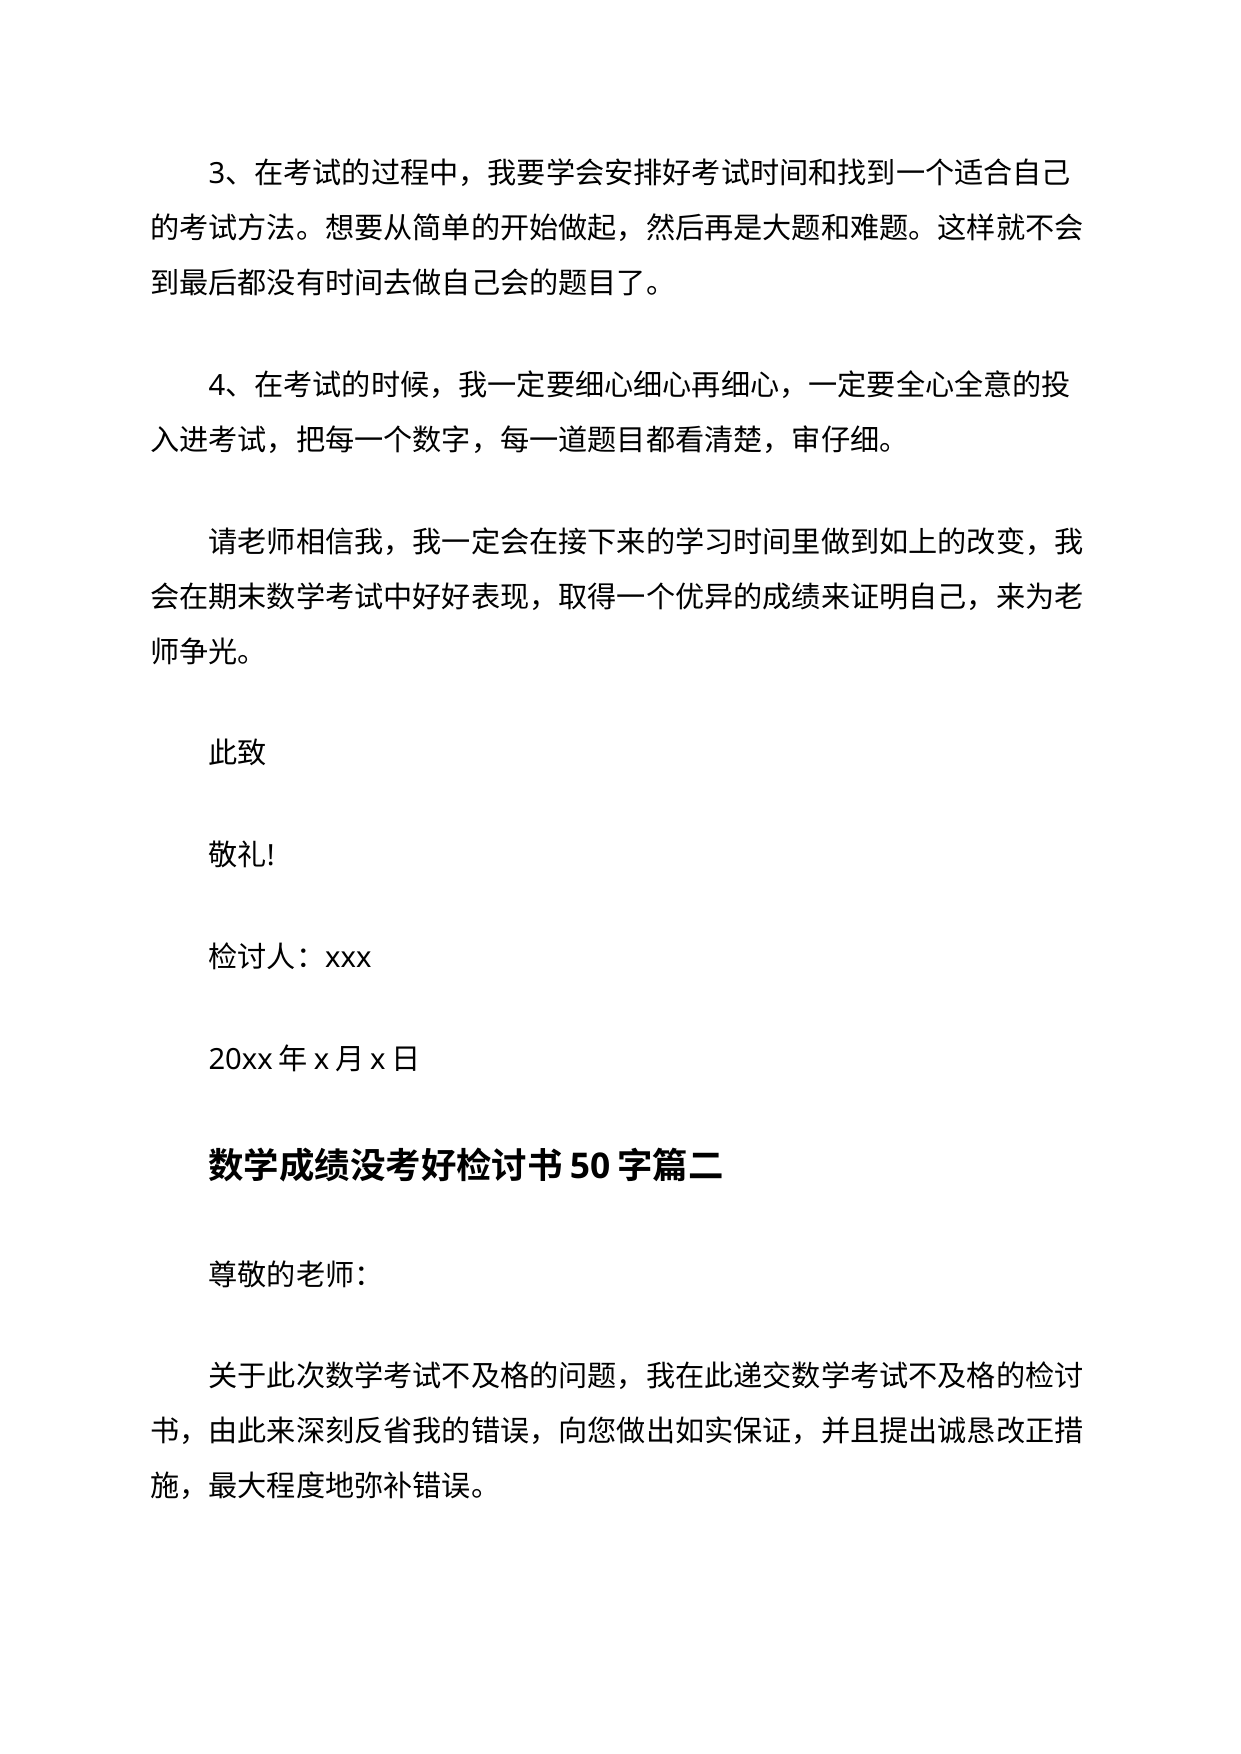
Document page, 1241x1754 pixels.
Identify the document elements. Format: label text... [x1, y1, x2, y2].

text 请老师相信我，我一定会在接下来的学习时间里做到如上的改变，我会在期末数学考试中好好表现，取得一个优异的成绩来证明自己，来为老师争光。 [150, 518, 1090, 671]
text 3、在考试的过程中，我要学会安排好考试时间和找到一个适合自己的考试方法。想要从简单的开始做起，然后再是大题和难题。这样就不会到最后都没有时间去做自己会的题目了。 [150, 150, 1090, 302]
text 敬礼! [150, 832, 1090, 874]
text 4、在考试的时候，我一定要细心细心再细心，一定要全心全意的投入进考试，把每一个数字，每一道题目都看清楚，审仔细。 [150, 362, 1090, 459]
text 此致 [150, 730, 1090, 772]
text 数学成绩没考好检讨书50字篇二 [150, 1138, 1090, 1189]
text 尊敬的老师： [150, 1251, 1090, 1293]
text 关于此次数学考试不及格的问题，我在此递交数学考试不及格的检讨书，由此来深刻反省我的错误，向您做出如实保证，并且提出诚恳改正措施，最大程度地弥补错误。 [150, 1353, 1090, 1505]
text 20xx年x月x日 [150, 1036, 1090, 1078]
text 检讨人：xxx [150, 934, 1090, 976]
